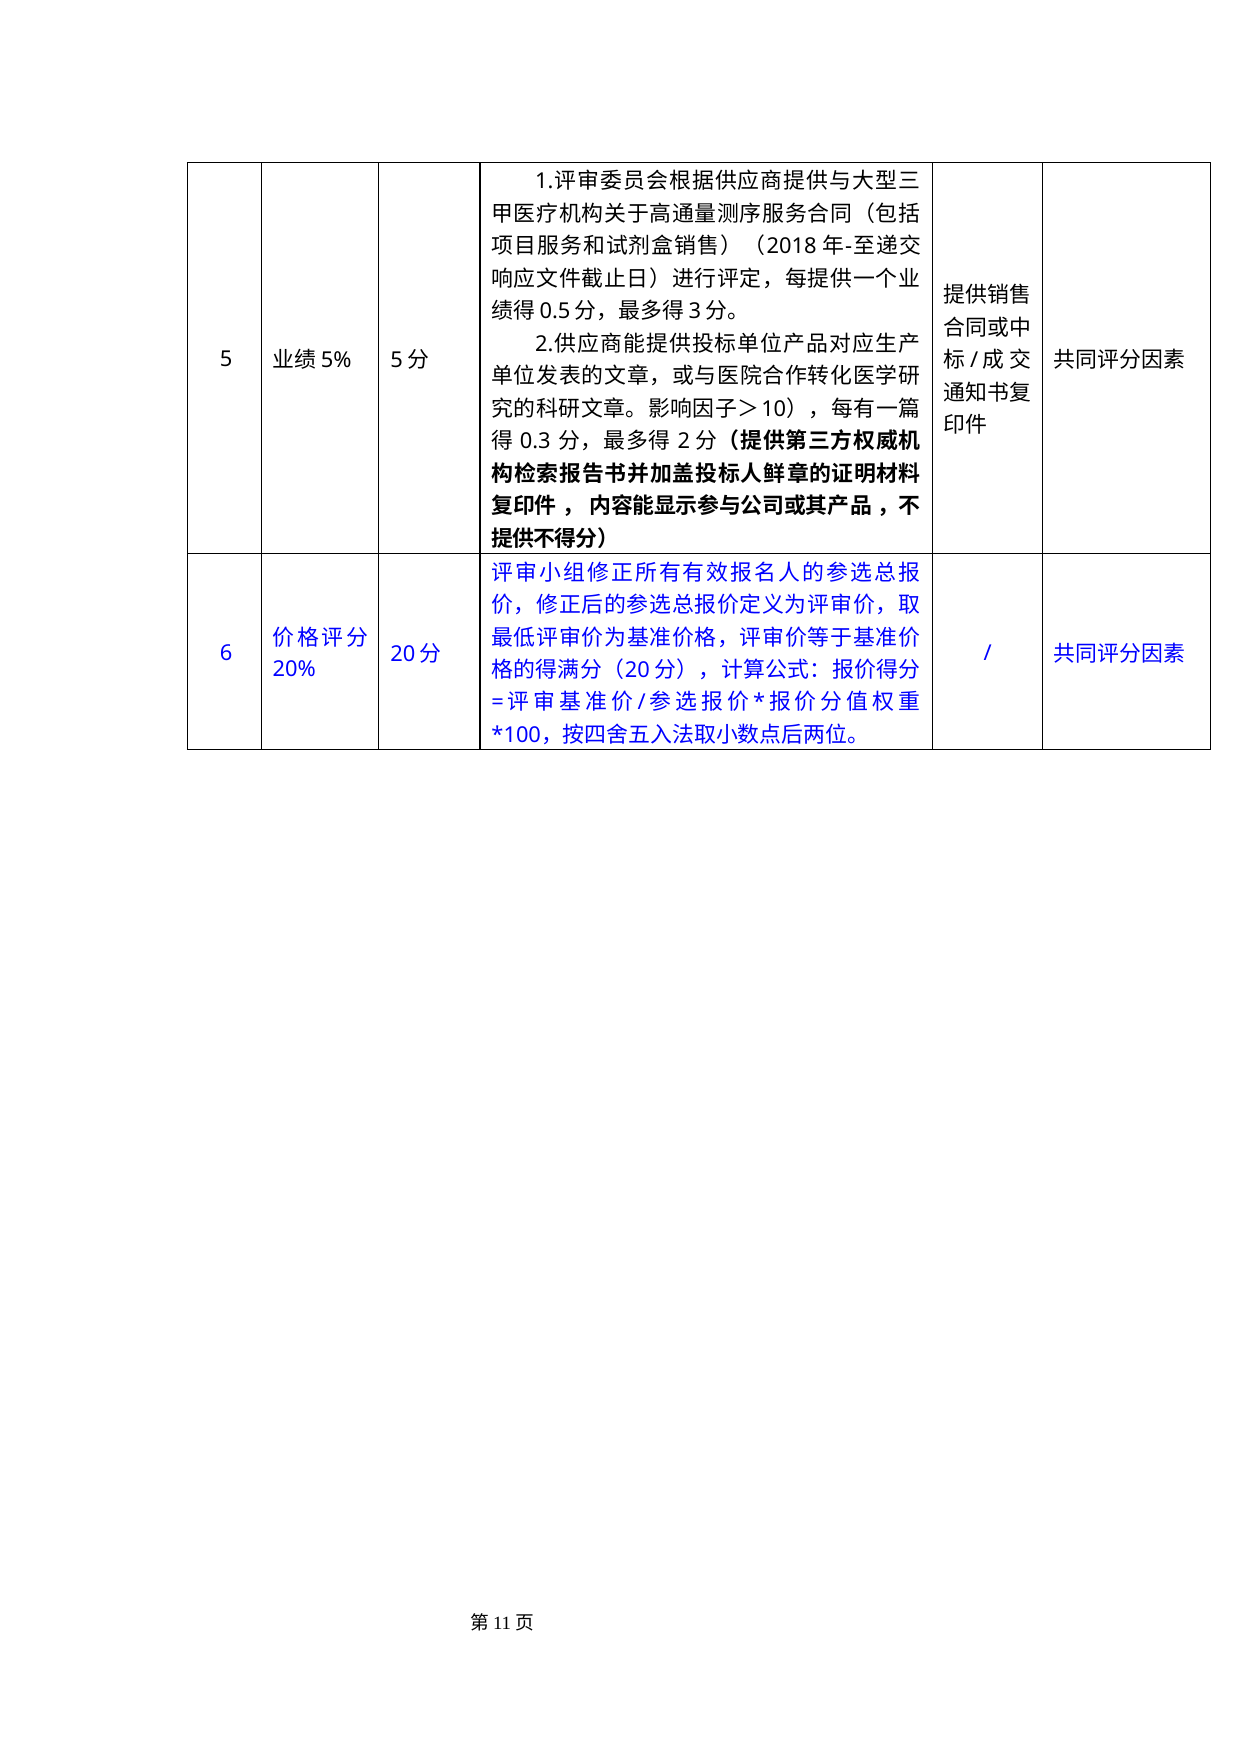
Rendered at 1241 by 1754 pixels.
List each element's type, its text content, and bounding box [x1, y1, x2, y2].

table_cell 6 [188, 554, 261, 749]
table_cell 共同评分因素 [1043, 163, 1210, 553]
table_cell 5 [188, 163, 261, 553]
table_cell / [933, 554, 1042, 749]
table_cell 共同评分因素 [1043, 554, 1210, 749]
table_cell 业绩5% [262, 163, 378, 553]
table_cell 价格评分20% [262, 554, 378, 749]
table_cell 5分 [379, 163, 479, 553]
table_cell 20分 [379, 554, 479, 749]
table_cell 提供销售合同或中标/成交通知书复印件 [933, 163, 1042, 553]
table_cell 1.评审委员会根据供应商提供与大型三甲医疗机构关于高通量测序服务合同（包括项目服务和试剂盒销售）（2018年-至递交响应文件截止日）进行评定，每提供一个业绩得0.5分，最多得3分。 2.供应商能提供投标单位产品对应生产单位发表的文章，或与医院合作转化医学研究的科研文章。影响因子＞10），每有一篇得 0.3 分，最多得 2分（提供第三方权威机构检索报告书并加盖投标人鲜章的证明材料复印件 ， 内容能显示参与公司或其产品 ，不提供不得分） [481, 163, 932, 553]
table_cell 评审小组修正所有有效报名人的参选总报价，修正后的参选总报价定义为评审价，取最低评审价为基准价格，评审价等于基准价格的得满分（20分），计算公式：报价得分=评审基准价/参选报价*报价分值权重*100，按四舍五入法取小数点后两位。 [481, 554, 932, 749]
